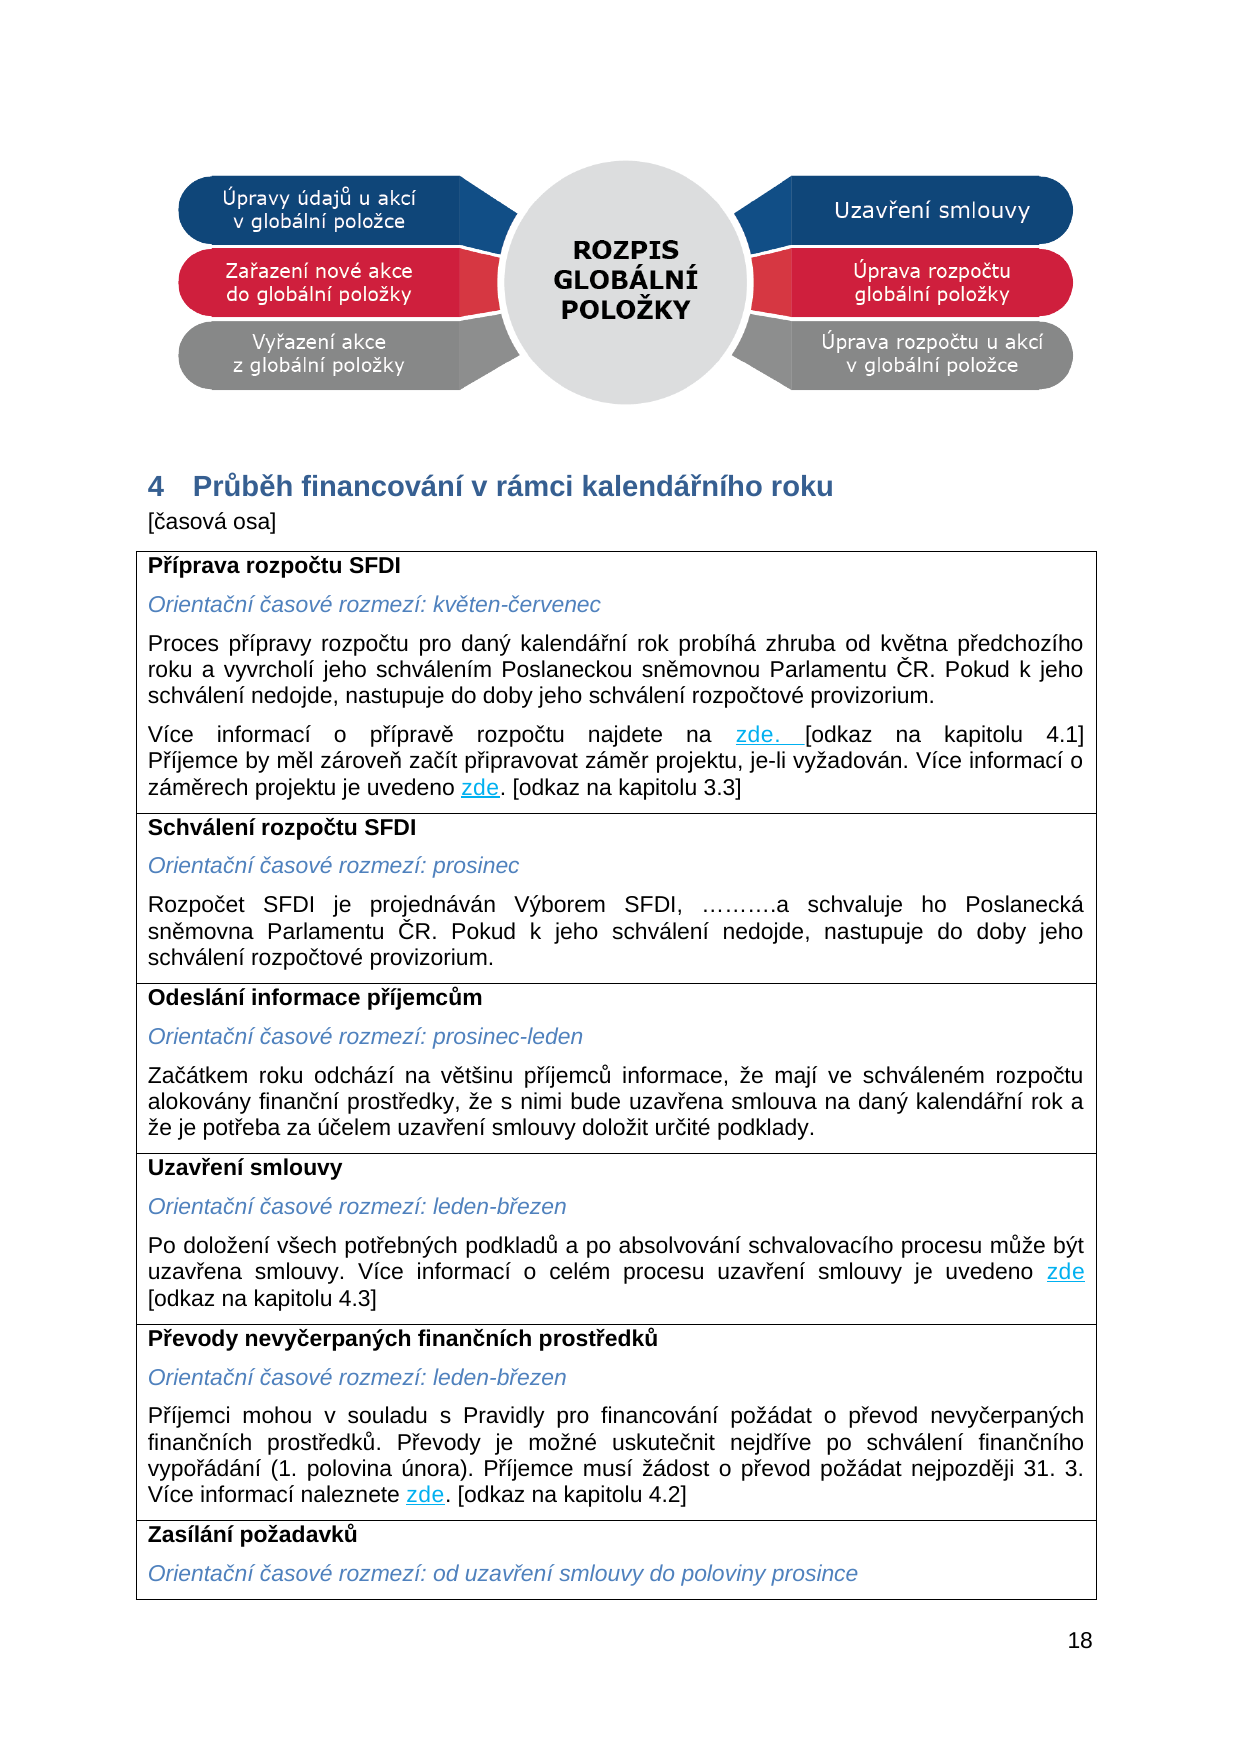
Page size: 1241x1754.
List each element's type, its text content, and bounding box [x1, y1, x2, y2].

table_cell Uzavření smlouvy Orientační časové rozmezí: leden-březen Po doložení všech potřebných podkladů a po absolvování schvalovacího procesu může být uzavřena smlouvy. Více informací o celém procesu uzavření smlouvy je uvedeno zde [odkaz na kapitolu 4.3] [137, 1154, 1096, 1323]
picture [147, 147, 1101, 416]
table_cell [137, 1521, 1096, 1599]
table_cell Schválení rozpočtu SFDI Orientační časové rozmezí: prosinec Rozpočet SFDI je projednáván Výborem SFDI, ……….a schvaluje ho Poslanecká sněmovna Parlamentu ČR. Pokud k jeho schválení nedojde, nastupuje do doby jeho schválení rozpočtové provizorium. [137, 814, 1096, 983]
table_cell Převody nevyčerpaných finančních prostředků Orientační časové rozmezí: leden-březen Příjemci mohou v souladu s Pravidly pro financování požádat o převod nevyčerpaných finančních prostředků. Převody je možné uskutečnit nejdříve po schválení finančního vypořádání (1. polovina února). Příjemce musí žádost o převod požádat nejpozději 31. 3. Více informací naleznete zde. [odkaz na kapitolu 4.2] [137, 1325, 1096, 1520]
table_cell Odeslání informace příjemcům Orientační časové rozmezí: prosinec-leden Začátkem roku odchází na většinu příjemců informace, že mají ve schváleném rozpočtu alokovány finanční prostředky, že s nimi bude uzavřena smlouva na daný kalendářní rok a že je potřeba za účelem uzavření smlouvy doložit určité podklady. [137, 984, 1096, 1153]
table_header Příprava rozpočtu SFDI Orientační časové rozmezí: květen-červenec Proces přípravy rozpočtu pro daný kalendářní rok probíhá zhruba od května předchozího roku a vyvrcholí jeho schválením Poslaneckou sněmovnou Parlamentu ČR. Pokud k jeho schválení nedojde, nastupuje do doby jeho schválení rozpočtové provizorium. Více informací o přípravě rozpočtu najdete na zde. [odkaz na kapitolu 4.1] Příjemce by měl zároveň začít připravovat záměr projektu, je-li vyžadován. Více informací o záměrech projektu je uvedeno zde. [odkaz na kapitolu 3.3] [137, 552, 1096, 813]
text [časová osa] [148, 508, 1093, 534]
subtitle Průběh financování v rámci kalendářního roku [148, 469, 1093, 503]
